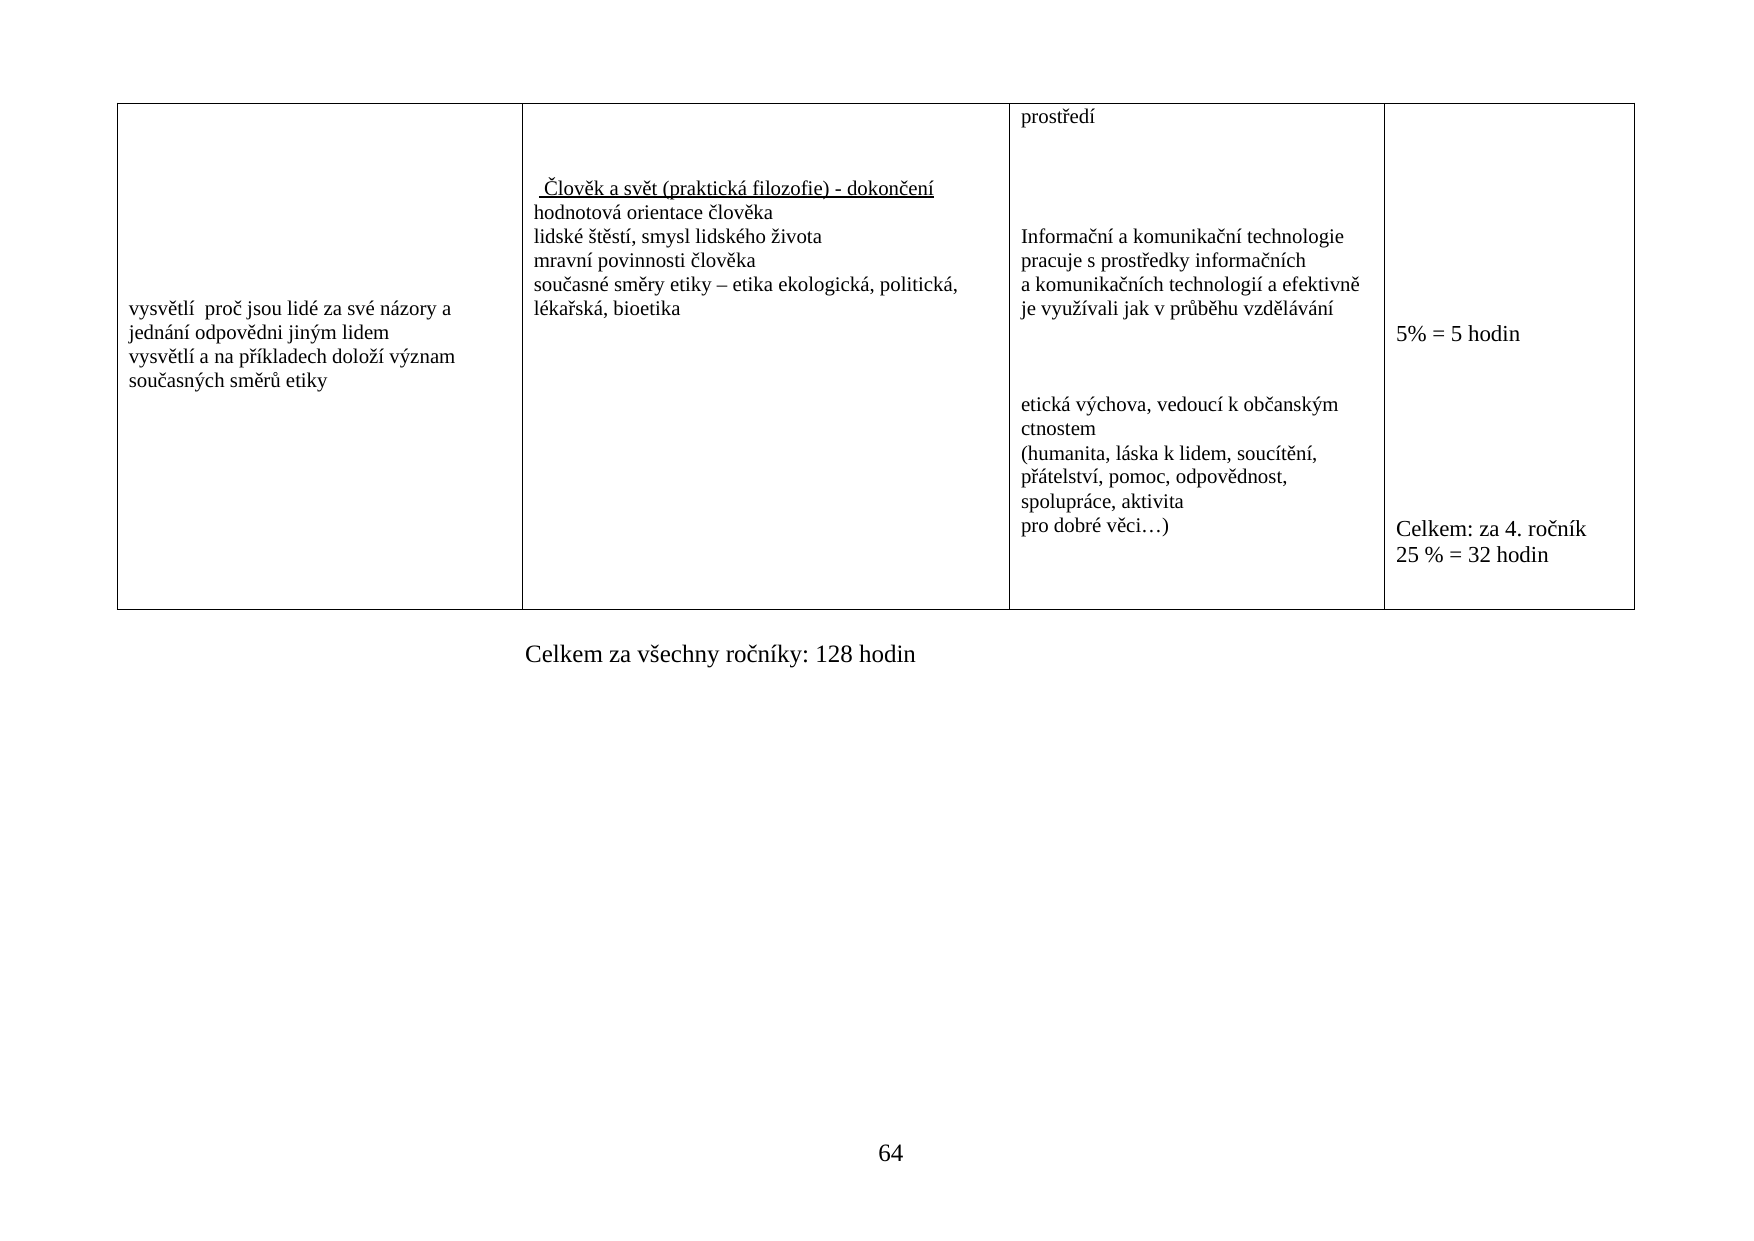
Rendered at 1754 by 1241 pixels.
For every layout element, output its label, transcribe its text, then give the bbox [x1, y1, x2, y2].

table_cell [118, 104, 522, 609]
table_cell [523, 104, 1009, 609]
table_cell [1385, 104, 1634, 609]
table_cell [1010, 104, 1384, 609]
text Celkem za všechny ročníky: 128 hodin [131, 639, 1650, 667]
